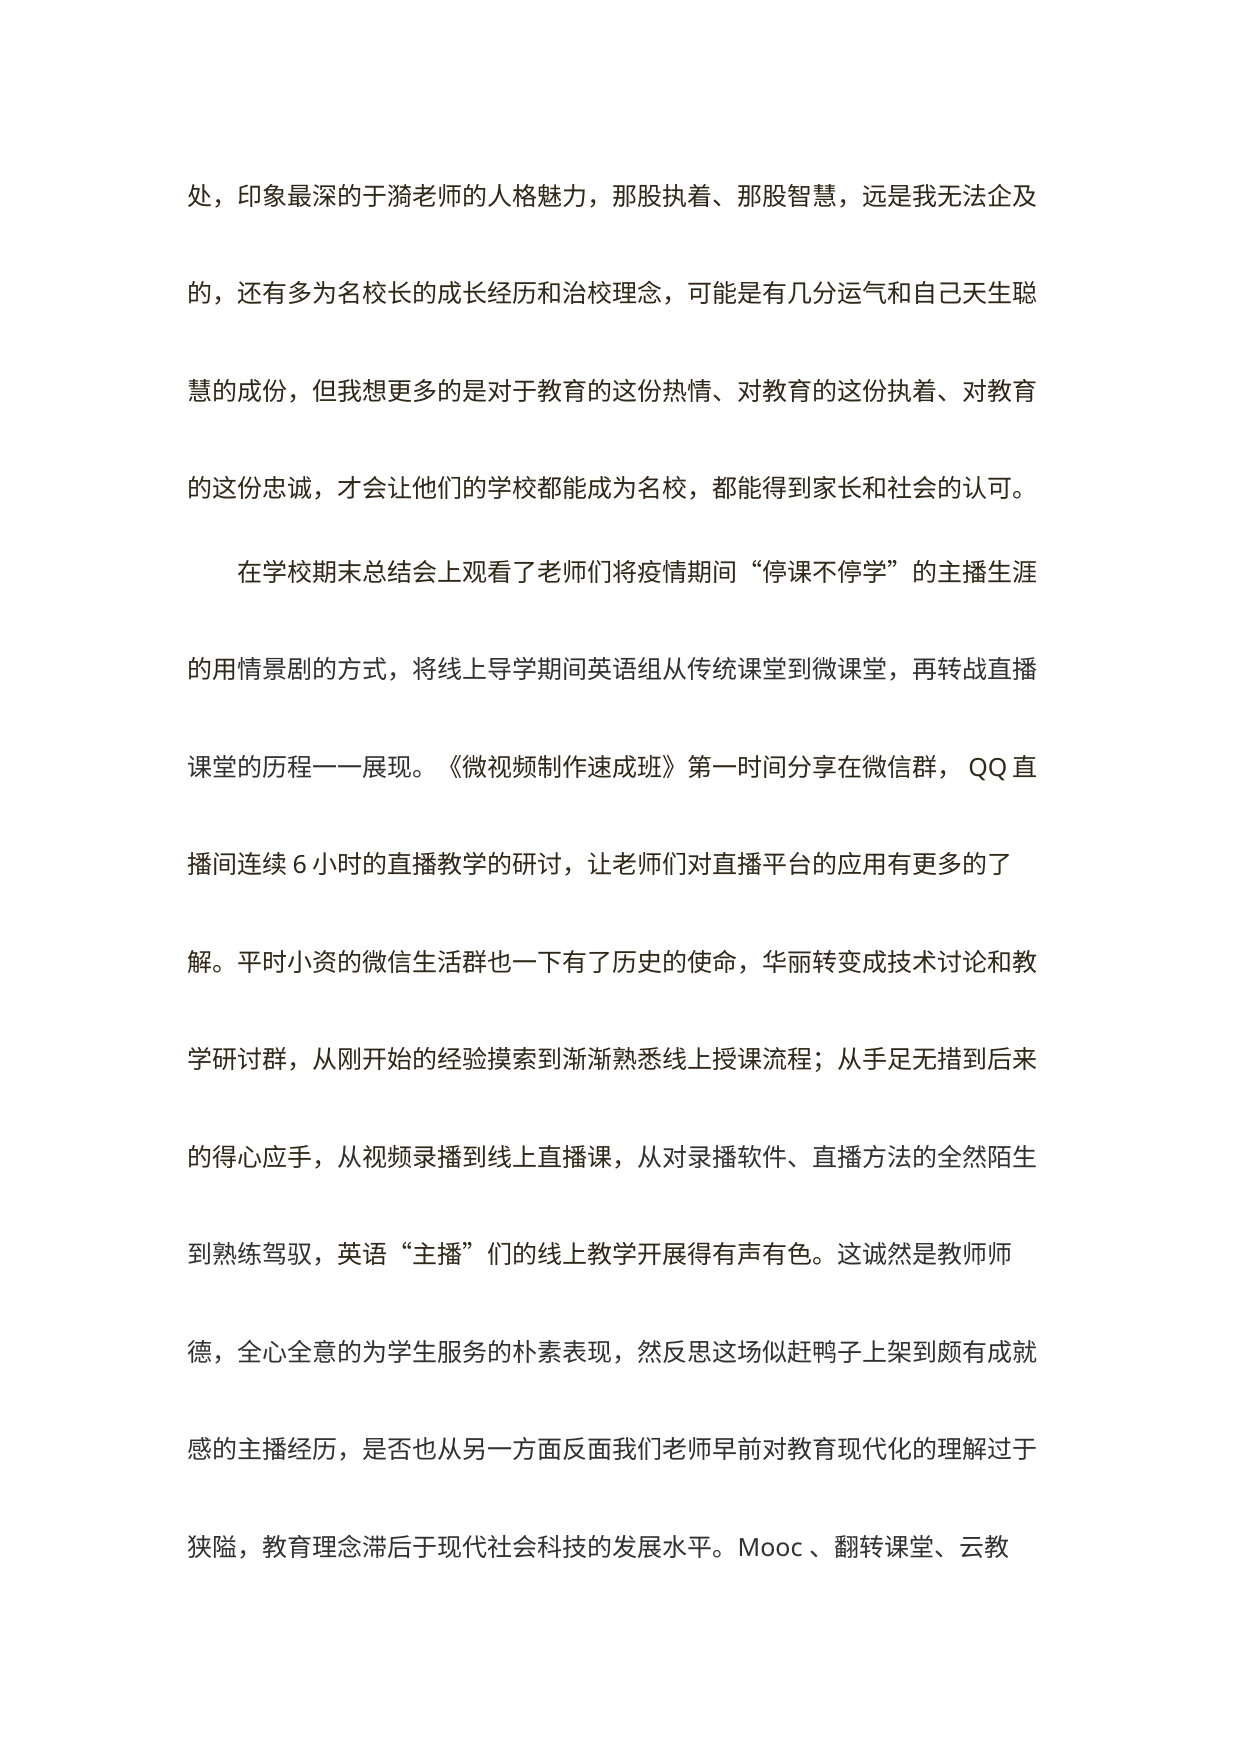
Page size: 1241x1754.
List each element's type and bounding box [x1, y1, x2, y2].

text [187, 162, 1053, 519]
text [187, 538, 1053, 1578]
